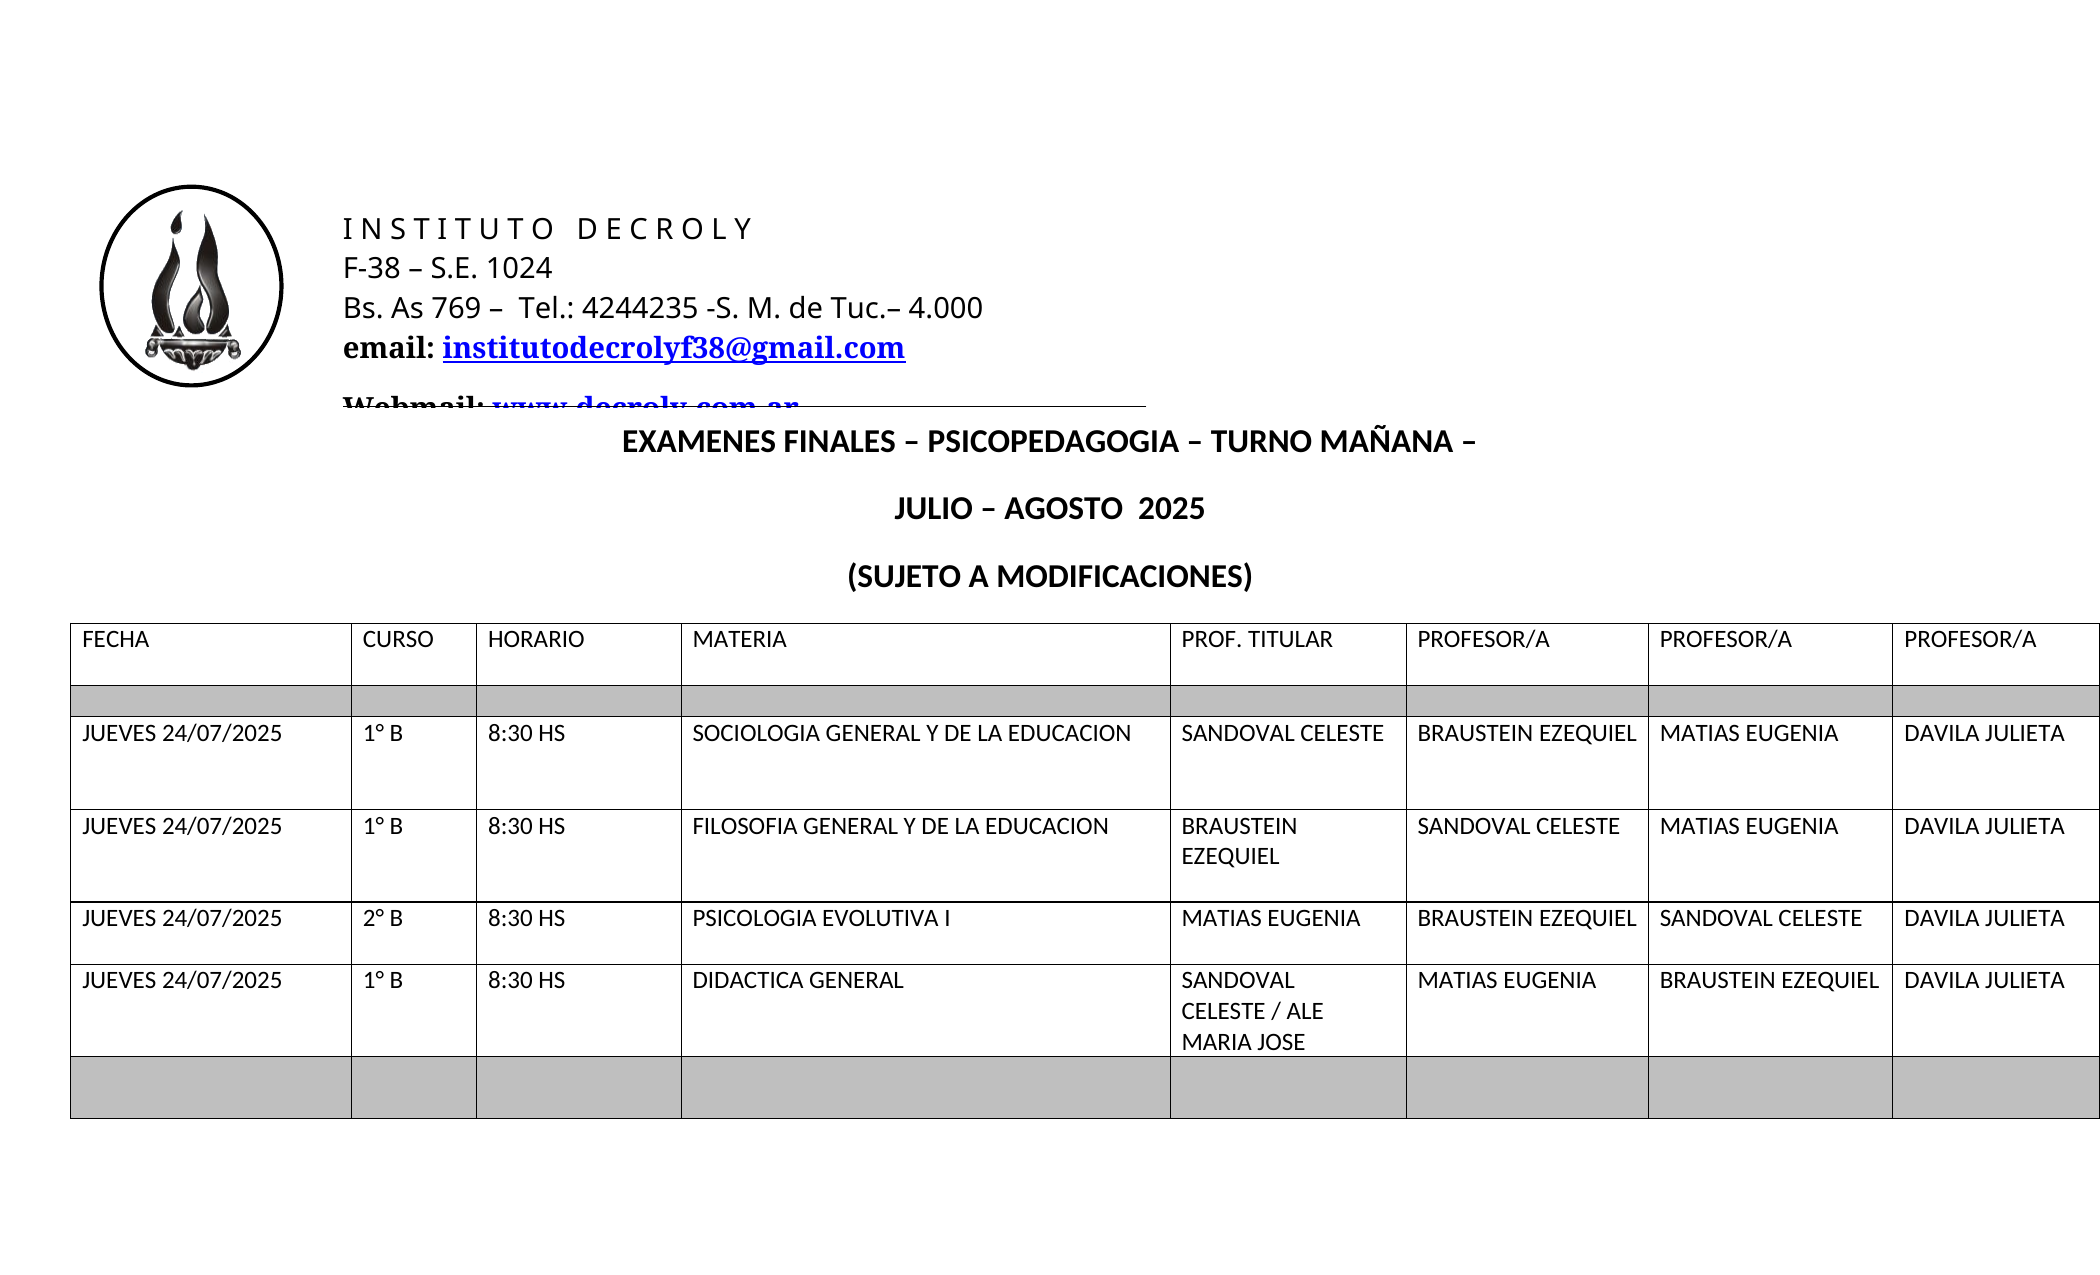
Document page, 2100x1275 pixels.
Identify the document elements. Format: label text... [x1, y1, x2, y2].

table_cell JUEVES 24/07/2025 [71, 810, 351, 901]
table_cell [1407, 1057, 1648, 1118]
table_header HORARIO [477, 624, 681, 685]
table_header PROFESOR/A [1407, 624, 1648, 685]
table_cell PSICOLOGIA EVOLUTIVA I [682, 903, 1170, 963]
table_cell SANDOVAL CELESTE [1171, 717, 1406, 809]
table_cell 1° B [352, 810, 476, 901]
table_cell DAVILA JULIETA [1893, 965, 2099, 1056]
table_cell SANDOVAL CELESTE / ALE MARIA JOSE [1171, 965, 1406, 1056]
table_cell BRAUSTEIN EZEQUIEL [1407, 717, 1648, 809]
table_cell 8:30 HS [477, 965, 681, 1056]
text EXAMENES FINALES – PSICOPEDAGOGIA – TURNO MAÑANA – [177, 209, 1923, 461]
table_cell DIDACTICA GENERAL [682, 965, 1170, 1056]
text (SUJETO A MODIFICACIONES) [177, 555, 1923, 596]
table_cell MATIAS EUGENIA [1649, 810, 1892, 901]
table_cell [1407, 686, 1648, 716]
table_cell DAVILA JULIETA [1893, 717, 2099, 809]
table_cell DAVILA JULIETA [1893, 810, 2099, 901]
table_cell [1649, 1057, 1892, 1118]
table_cell [682, 686, 1170, 716]
table_cell [1171, 1057, 1406, 1118]
table_cell [71, 1057, 351, 1118]
table_header FECHA [71, 624, 351, 685]
table_cell [682, 1057, 1170, 1118]
table_cell BRAUSTEIN EZEQUIEL [1649, 965, 1892, 1056]
table_cell SANDOVAL CELESTE [1649, 903, 1892, 963]
table_cell SANDOVAL CELESTE [1407, 810, 1648, 901]
table_cell JUEVES 24/07/2025 [71, 965, 351, 1056]
table_cell JUEVES 24/07/2025 [71, 717, 351, 809]
table_header PROFESOR/A [1649, 624, 1892, 685]
table_cell MATIAS EUGENIA [1407, 965, 1648, 1056]
table_cell [477, 1057, 681, 1118]
table_header MATERIA [682, 624, 1170, 685]
table_cell MATIAS EUGENIA [1649, 717, 1892, 809]
table_cell [1649, 686, 1892, 716]
table_header PROF. TITULAR [1171, 624, 1406, 685]
table_cell 8:30 HS [477, 810, 681, 901]
table_cell FILOSOFIA GENERAL Y DE LA EDUCACION [682, 810, 1170, 901]
table_cell [352, 686, 476, 716]
picture [139, 207, 244, 373]
table_cell 2° B [352, 903, 476, 963]
table_cell BRAUSTEIN EZEQUIEL [1407, 903, 1648, 963]
text JULIO – AGOSTO 2025 [177, 487, 1923, 528]
table_cell 8:30 HS [477, 717, 681, 809]
table_cell BRAUSTEIN EZEQUIEL [1171, 810, 1406, 901]
table_cell SOCIOLOGIA GENERAL Y DE LA EDUCACION [682, 717, 1170, 809]
table_cell 1° B [352, 965, 476, 1056]
table_cell DAVILA JULIETA [1893, 903, 2099, 963]
table_cell [1893, 686, 2099, 716]
table_cell [352, 1057, 476, 1118]
table_cell [477, 686, 681, 716]
table_cell MATIAS EUGENIA [1171, 903, 1406, 963]
table_cell 8:30 HS [477, 903, 681, 963]
table_header PROFESOR/A [1893, 624, 2099, 685]
table_cell [71, 686, 351, 716]
table_cell [1171, 686, 1406, 716]
table_cell 1° B [352, 717, 476, 809]
table_cell [1893, 1057, 2099, 1118]
table_header CURSO [352, 624, 476, 685]
table_cell JUEVES 24/07/2025 [71, 903, 351, 963]
